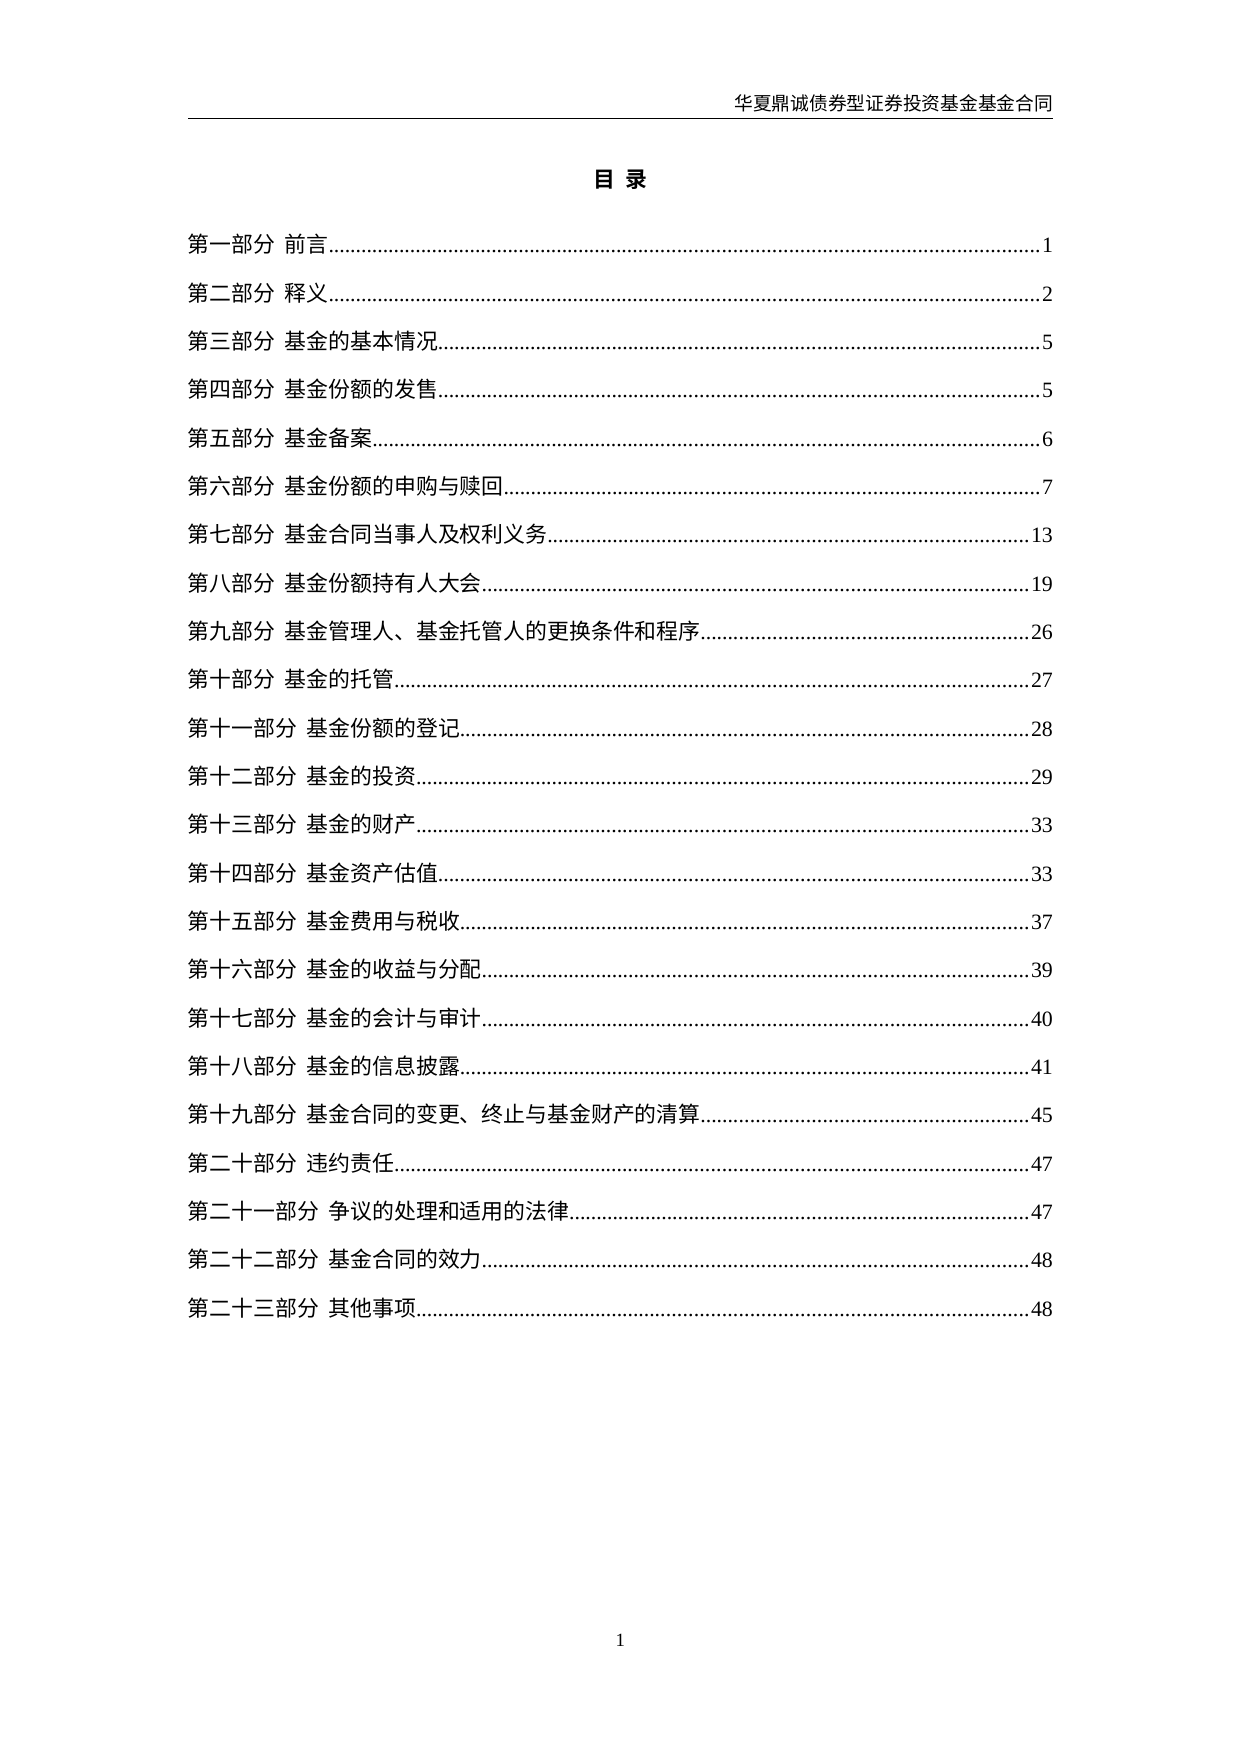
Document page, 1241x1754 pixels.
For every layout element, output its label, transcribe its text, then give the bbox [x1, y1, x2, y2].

text 第十四部分 基金资产估值 33 [187, 855, 1053, 888]
text 第二十二部分 基金合同的效力 48 [187, 1242, 1053, 1274]
text 第一部分 前言 1 [187, 227, 1053, 259]
text 第十部分 基金的托管 27 [187, 662, 1053, 694]
text 第十九部分 基金合同的变更、终止与基金财产的清算 45 [187, 1097, 1053, 1129]
text 第十一部分 基金份额的登记 28 [187, 710, 1053, 743]
text 第七部分 基金合同当事人及权利义务 13 [187, 517, 1053, 549]
text 第三部分 基金的基本情况 5 [187, 324, 1053, 356]
text 第十二部分 基金的投资 29 [187, 759, 1053, 791]
text 第十七部分 基金的会计与审计 40 [187, 1000, 1053, 1033]
text 第十六部分 基金的收益与分配 39 [187, 952, 1053, 984]
text 第五部分 基金备案 6 [187, 420, 1053, 453]
text 目 录 [187, 162, 1053, 194]
text 第六部分 基金份额的申购与赎回 7 [187, 469, 1053, 501]
text 第二十一部分 争议的处理和适用的法律 47 [187, 1194, 1053, 1226]
text 第八部分 基金份额持有人大会 19 [187, 565, 1053, 598]
text 第十五部分 基金费用与税收 37 [187, 904, 1053, 936]
text 第四部分 基金份额的发售 5 [187, 372, 1053, 404]
text 第二十三部分 其他事项 48 [187, 1290, 1053, 1323]
text 第十八部分 基金的信息披露 41 [187, 1049, 1053, 1081]
text 第十三部分 基金的财产 33 [187, 807, 1053, 839]
text 第九部分 基金管理人、基金托管人的更换条件和程序 26 [187, 614, 1053, 646]
text 第二十部分 违约责任 47 [187, 1145, 1053, 1178]
text 第二部分 释义 2 [187, 275, 1053, 308]
